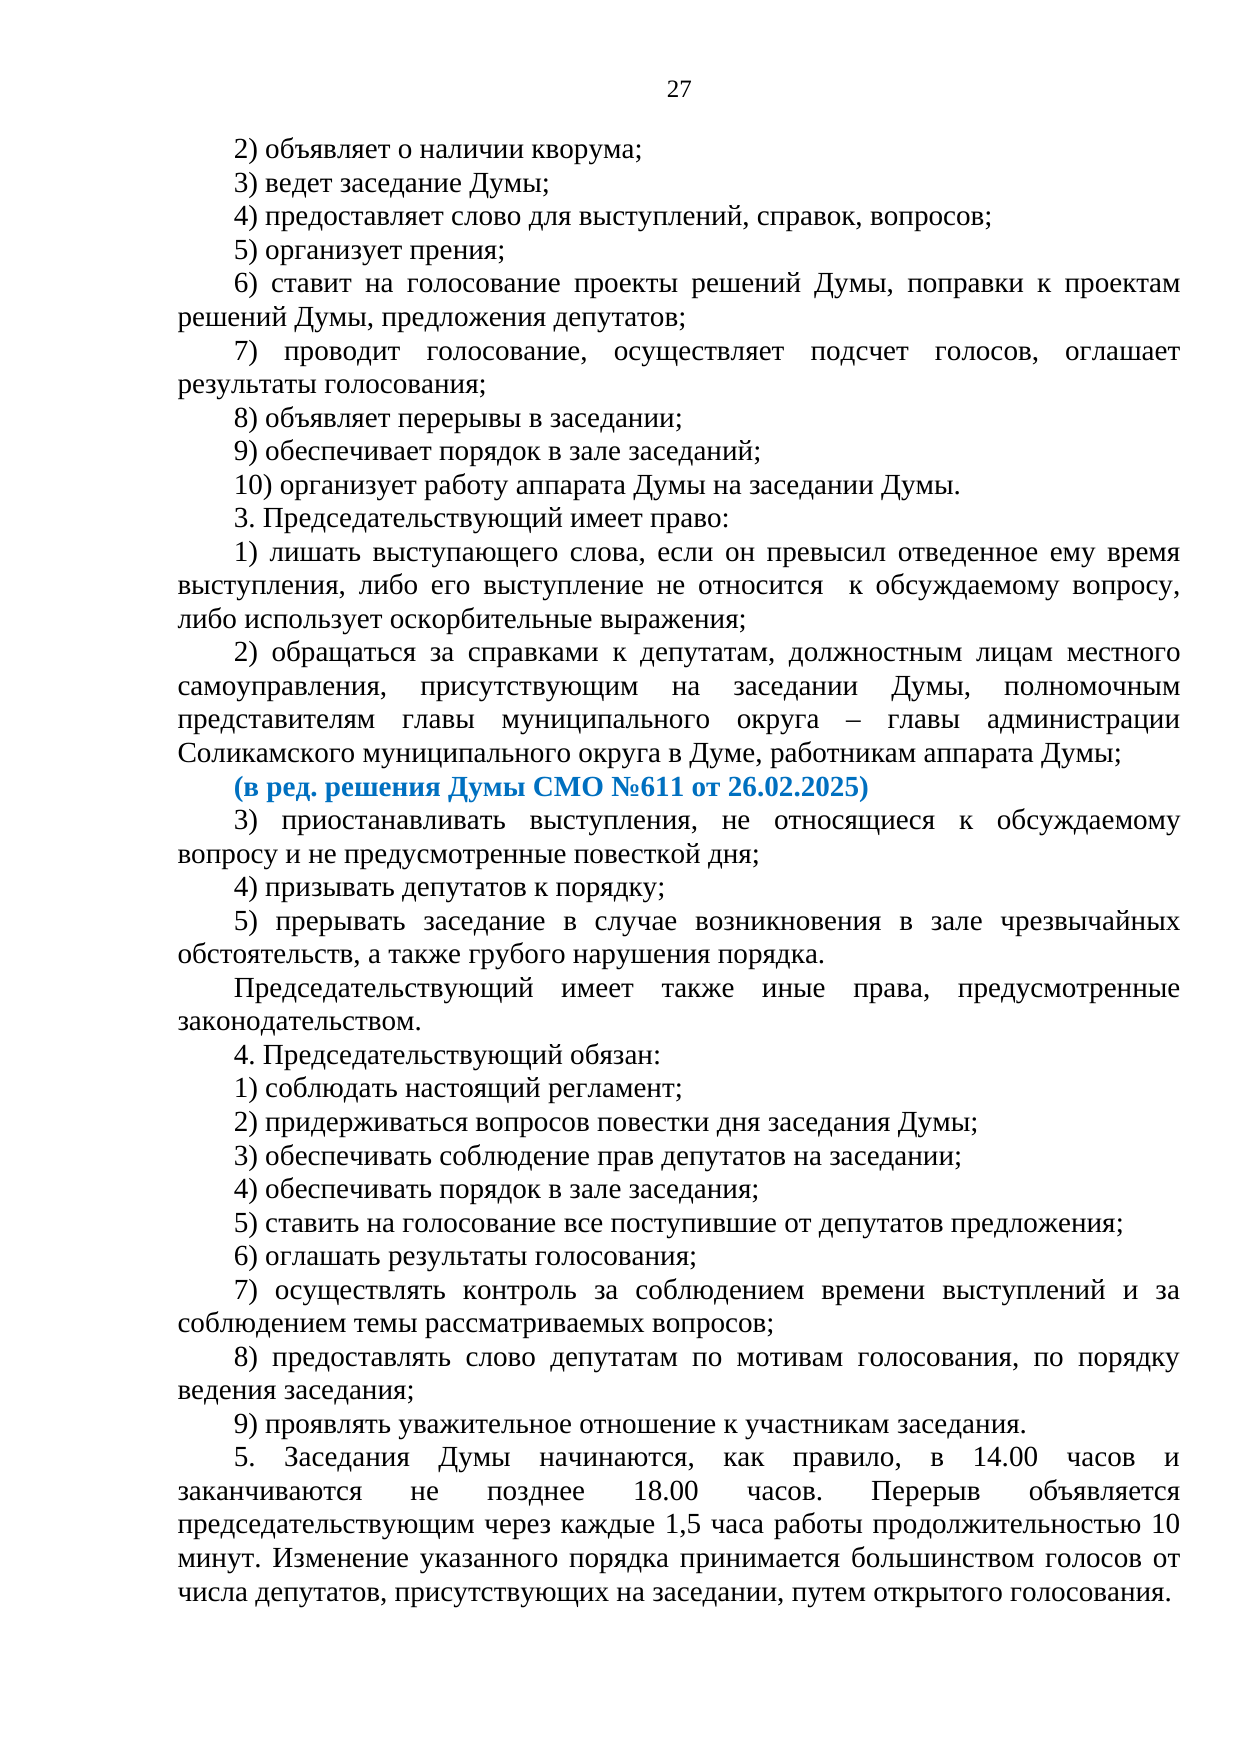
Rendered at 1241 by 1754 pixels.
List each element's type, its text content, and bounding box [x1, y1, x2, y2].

text 5) ставить на голосование все поступившие от депутатов предложения; [177, 1205, 1181, 1238]
text Председательствующий имеет также иные права, предусмотренные законодательством. [177, 970, 1181, 1037]
text 2) придерживаться вопросов повестки дня заседания Думы; [177, 1104, 1181, 1138]
text 5) организует прения; [177, 232, 1181, 266]
text 2) объявляет о наличии кворума; [177, 131, 1181, 165]
text 6) оглашать результаты голосования; [177, 1238, 1181, 1272]
text 5. Заседания Думы начинаются, как правило, в 14.00 часов и заканчиваются не позднее 18.00 часов. Перерыв объявляется председательствующим через каждые 1,5 часа работы продолжительностью 10 минут. Изменение указанного порядка принимается большинством голосов от числа депутатов, присутствующих на заседании, путем открытого голосования. [177, 1439, 1181, 1607]
text 10) организует работу аппарата Думы на заседании Думы. [177, 467, 1181, 500]
text 7) проводит голосование, осуществляет подсчет голосов, оглашает результаты голосования; [177, 333, 1181, 400]
text 6) ставит на голосование проекты решений Думы, поправки к проектам решений Думы, предложения депутатов; [177, 266, 1181, 333]
text 4) обеспечивать порядок в зале заседания; [177, 1171, 1181, 1205]
text 5) прерывать заседание в случае возникновения в зале чрезвычайных обстоятельств, а также грубого нарушения порядка. [177, 903, 1181, 970]
text (в ред. решения Думы СМО №611 от 26.02.2025) [177, 769, 1181, 802]
text 9) обеспечивает порядок в зале заседаний; [177, 433, 1181, 467]
text 3) ведет заседание Думы; [177, 165, 1181, 198]
text 4) предоставляет слово для выступлений, справок, вопросов; [177, 198, 1181, 232]
text 8) предоставлять слово депутатам по мотивам голосования, по порядку ведения заседания; [177, 1339, 1181, 1406]
text 3. Председательствующий имеет право: [177, 500, 1181, 534]
text 3) обеспечивать соблюдение прав депутатов на заседании; [177, 1138, 1181, 1171]
text 1) лишать выступающего слова, если он превысил отведенное ему время выступления, либо его выступление не относится к обсуждаемому вопросу, либо использует оскорбительные выражения; [177, 534, 1181, 634]
text 7) осуществлять контроль за соблюдением времени выступлений и за соблюдением темы рассматриваемых вопросов; [177, 1272, 1181, 1339]
text 2) обращаться за справками к депутатам, должностным лицам местного самоуправления, присутствующим на заседании Думы, полномочным представителям главы муниципального округа – главы администрации Соликамского муниципального округа в Думе, работникам аппарата Думы; [177, 634, 1181, 769]
text 8) объявляет перерывы в заседании; [177, 400, 1181, 433]
text 4) призывать депутатов к порядку; [177, 869, 1181, 903]
text 4. Председательствующий обязан: [177, 1037, 1181, 1071]
text 1) соблюдать настоящий регламент; [177, 1071, 1181, 1104]
text 9) проявлять уважительное отношение к участникам заседания. [177, 1406, 1181, 1439]
text 3) приостанавливать выступления, не относящиеся к обсуждаемому вопросу и не предусмотренные повесткой дня; [177, 802, 1181, 869]
